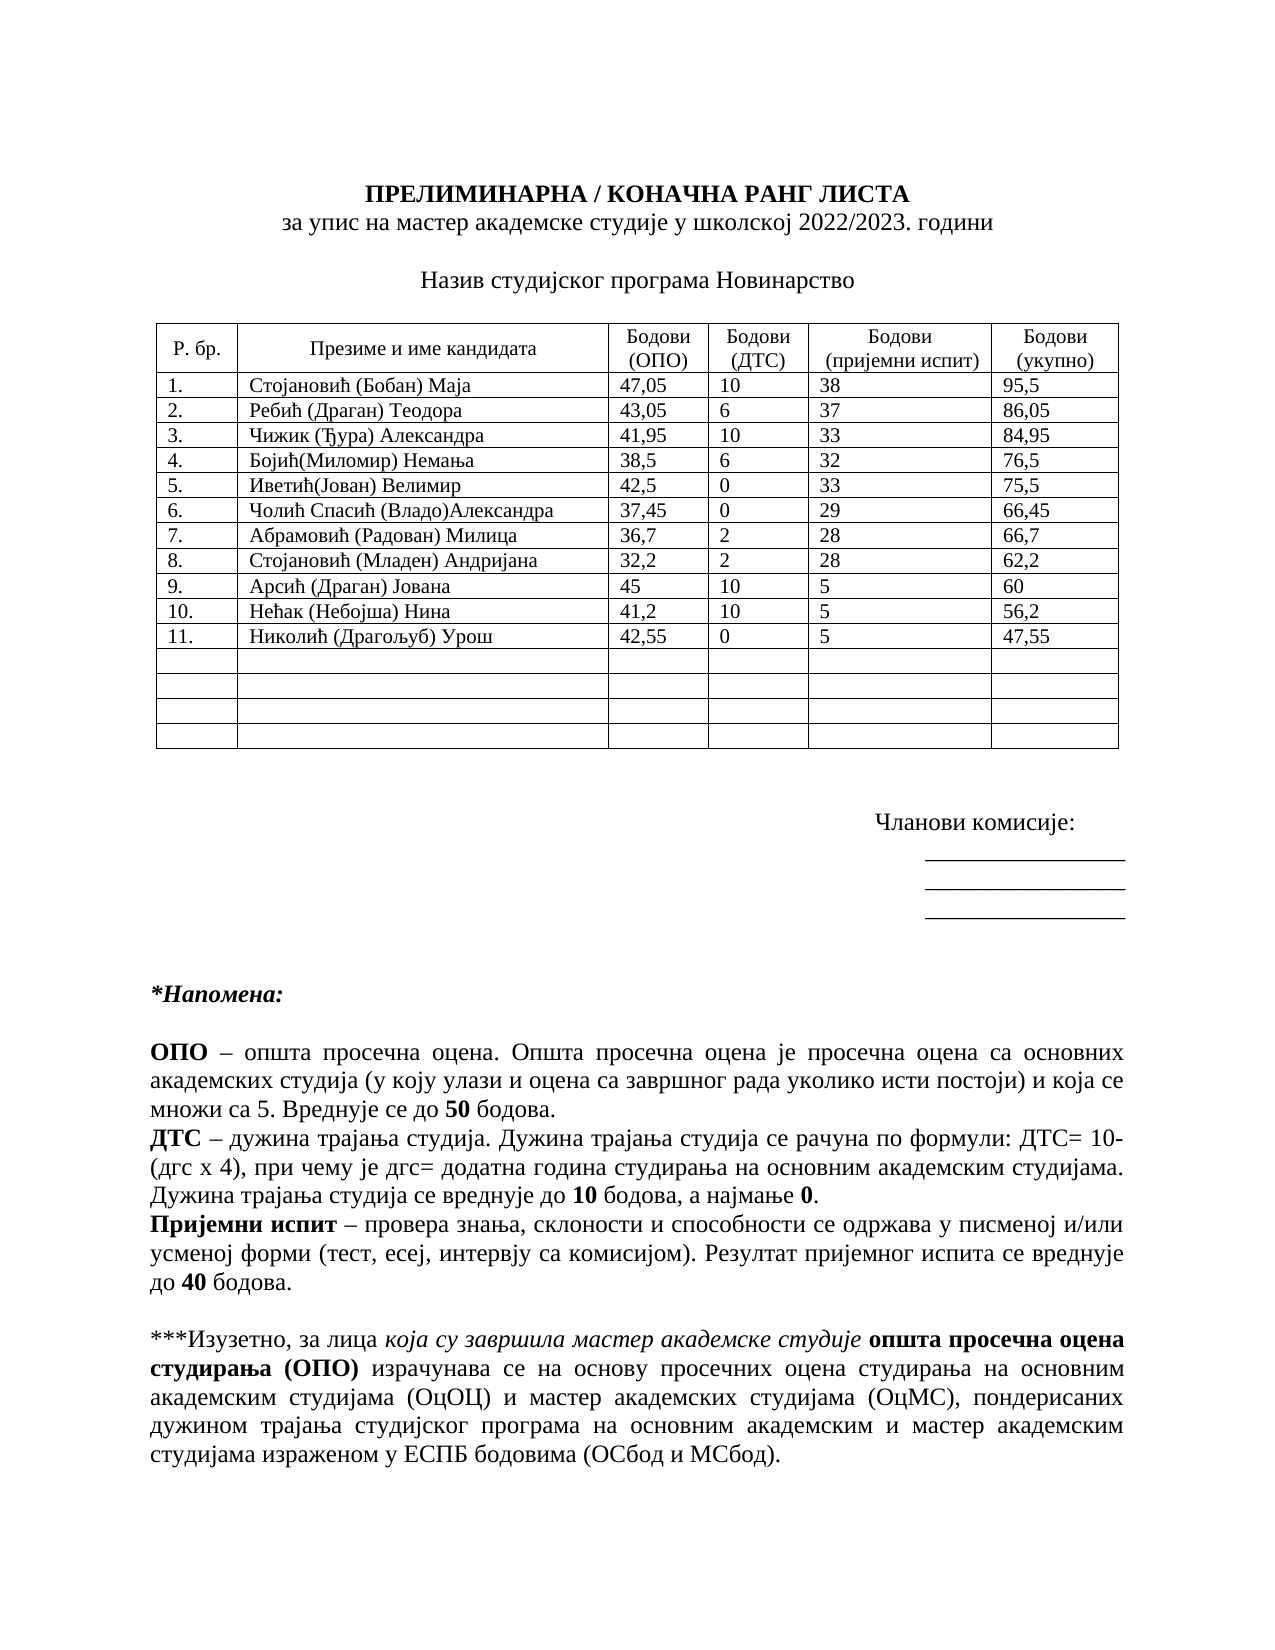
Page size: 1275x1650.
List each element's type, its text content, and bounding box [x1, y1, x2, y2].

table_cell 62,2 [992, 549, 1118, 572]
table_cell 10. [157, 599, 237, 623]
table_cell 5 [809, 624, 991, 648]
table_cell 42,5 [609, 473, 708, 497]
table_cell 6. [157, 498, 237, 522]
table_cell 41,95 [609, 423, 708, 447]
table_cell Чижик (Ђура) Александра [238, 423, 608, 447]
table_cell [992, 674, 1118, 698]
text Пријемни испит – провера знања, склоности и способности се одржава у писменој и/или усменој форми (тест, есеј, интервју са комисијом). Резултат пријемног испита се вреднује до 40 бодова. [150, 1209, 1125, 1296]
table_cell 32 [809, 448, 991, 472]
table_cell 38,5 [609, 448, 708, 472]
table_cell Нећак (Небојша) Нина [238, 599, 608, 623]
text Чланови комисије: [150, 807, 1125, 836]
table_cell Стојановић (Младен) Андријана [238, 549, 608, 572]
table_cell 56,2 [992, 599, 1118, 623]
text ***Изузетно, за лица која су завршила мастер академске студије општа просечна оцена студирања (ОПО) израчунава се на основу просечних оцена студирања на основним академским студијама (ОцОЦ) и мастер академских студијама (ОцМС), пондерисаних дужином трајања студијског програма на основним академским и мастер академским студијама израженом у ЕСПБ бодовима (ОСбод и МСбод). [150, 1324, 1125, 1468]
table_cell 84,95 [992, 423, 1118, 447]
text ПРЕЛИМИНАРНА / КОНАЧНА РАНГ ЛИСТА [150, 179, 1125, 207]
table_cell 75,5 [992, 473, 1118, 497]
table_cell [809, 649, 991, 673]
table_cell 8. [157, 549, 237, 572]
table_cell [709, 724, 808, 748]
table_cell [238, 649, 608, 673]
table_header Бодови (ДТС) [709, 324, 808, 372]
table_header Бодови (ОПО) [609, 324, 708, 372]
table_cell [709, 674, 808, 698]
table_cell 28 [809, 523, 991, 547]
text ________________ [150, 836, 1125, 864]
table_cell [609, 674, 708, 698]
table_cell 9. [157, 574, 237, 598]
table_cell [992, 649, 1118, 673]
table_cell 38 [809, 373, 991, 397]
table_cell 33 [809, 473, 991, 497]
table_cell 45 [609, 574, 708, 598]
table_cell 7. [157, 523, 237, 547]
table_cell [238, 674, 608, 698]
table_cell 42,55 [609, 624, 708, 648]
table_cell [609, 649, 708, 673]
table_cell 66,7 [992, 523, 1118, 547]
text ДТС – дужина трајања студија. Дужина трајања студија се рачуна по формули: ДТС= 10-(дгс x 4), при чему је дгс= додатна година студирања на основним академским студијама. Дужина трајања студија се вреднује до 10 бодова, а најмање 0. [150, 1123, 1125, 1209]
text ________________ [150, 893, 1125, 922]
table_cell 76,5 [992, 448, 1118, 472]
text ОПО – општа просечна оцена. Општа просечна оцена је просечна оцена са основних академских студија (у коју улази и оцена са завршног рада уколико исти постоји) и која се множи са 5. Вреднује се до 50 бодова. [150, 1037, 1125, 1123]
table_cell [238, 724, 608, 748]
table_cell 32,2 [609, 549, 708, 572]
table_cell [157, 649, 237, 673]
table_cell 47,05 [609, 373, 708, 397]
table_cell 10 [709, 423, 808, 447]
table_cell 10 [709, 373, 808, 397]
table_cell [809, 699, 991, 723]
table_cell 1. [157, 373, 237, 397]
table_cell 37,45 [609, 498, 708, 522]
table_cell 28 [809, 549, 991, 572]
table_cell 5 [809, 574, 991, 598]
table_cell 10 [709, 574, 808, 598]
table_cell [992, 699, 1118, 723]
table_cell 43,05 [609, 398, 708, 422]
table_cell 0 [709, 498, 808, 522]
text за упис на мастер академске студије у школској 2022/2023. години [150, 207, 1125, 236]
table_cell [709, 699, 808, 723]
table_cell Николић (Драгољуб) Урош [238, 624, 608, 648]
table_cell 6 [709, 398, 808, 422]
table_cell [709, 649, 808, 673]
table_cell 6 [709, 448, 808, 472]
table_cell Ребић (Драган) Теодора [238, 398, 608, 422]
table_cell 2 [709, 523, 808, 547]
text *Напомена: [150, 979, 1125, 1008]
table_cell 86,05 [992, 398, 1118, 422]
table_cell 37 [809, 398, 991, 422]
table_cell 66,45 [992, 498, 1118, 522]
table_cell 33 [809, 423, 991, 447]
table_cell Иветић(Јован) Велимир [238, 473, 608, 497]
table_cell 11. [157, 624, 237, 648]
table_cell 3. [157, 423, 237, 447]
table_cell [157, 724, 237, 748]
table_cell Абрамовић (Радован) Милица [238, 523, 608, 547]
table_header Бодови (пријемни испит) [809, 324, 991, 372]
table_cell 29 [809, 498, 991, 522]
table_cell [609, 699, 708, 723]
table_cell [609, 724, 708, 748]
table_header Презиме и име кандидата [238, 324, 608, 372]
table_cell 95,5 [992, 373, 1118, 397]
table_cell 0 [709, 473, 808, 497]
table_cell 41,2 [609, 599, 708, 623]
table_cell [157, 674, 237, 698]
table_cell 10 [709, 599, 808, 623]
table_cell [992, 724, 1118, 748]
table_cell Чолић Спасић (Владо)Александра [238, 498, 608, 522]
table_cell Бојић(Миломир) Немања [238, 448, 608, 472]
text Назив студијског програма Новинарство [150, 265, 1125, 294]
text ________________ [150, 864, 1125, 893]
table_cell [238, 699, 608, 723]
table_cell 47,55 [992, 624, 1118, 648]
table_cell [809, 674, 991, 698]
table_header Р. бр. [157, 324, 237, 372]
table_cell 60 [992, 574, 1118, 598]
table_cell Стојановић (Бобан) Маја [238, 373, 608, 397]
table_cell [809, 724, 991, 748]
table_cell 0 [709, 624, 808, 648]
table_cell [157, 699, 237, 723]
table_cell 36,7 [609, 523, 708, 547]
table_cell 5. [157, 473, 237, 497]
table_cell 2. [157, 398, 237, 422]
table_header Бодови (укупно) [992, 324, 1118, 372]
table_cell 4. [157, 448, 237, 472]
table_cell 2 [709, 549, 808, 572]
table_cell 5 [809, 599, 991, 623]
table_cell Арсић (Драган) Јована [238, 574, 608, 598]
